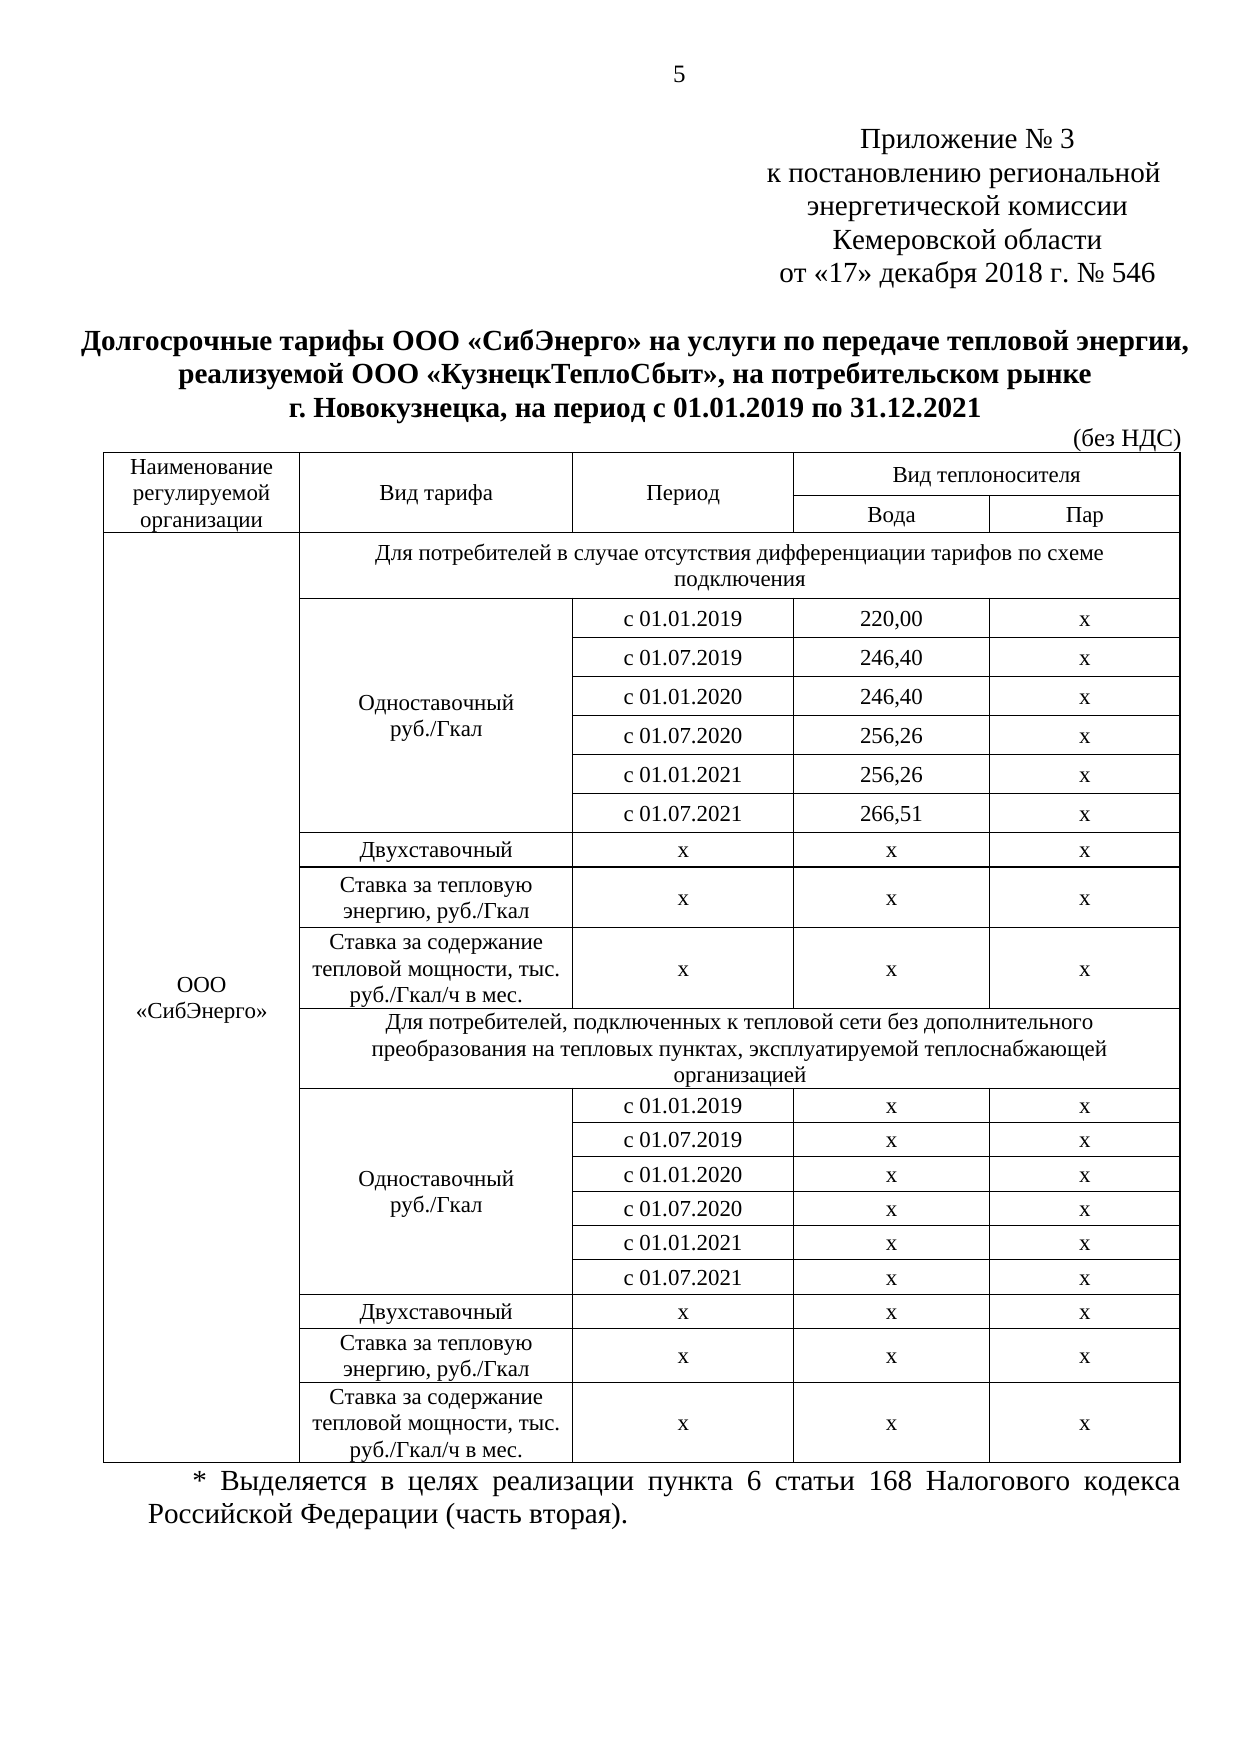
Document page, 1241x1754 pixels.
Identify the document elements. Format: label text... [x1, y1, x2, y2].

table_cell x [794, 1123, 989, 1156]
table_cell Ставка за содержание тепловой мощности, тыс. руб./Гкал/ч в мес. [300, 1383, 572, 1462]
table_cell x [794, 1089, 989, 1122]
table_cell x [794, 928, 989, 1007]
table_cell Двухставочный [300, 1295, 572, 1328]
table_cell Ставка за тепловую энергию, руб./Гкал [300, 1329, 572, 1382]
text * Выделяется в целях реализации пункта 6 статьи 168 Налогового кодекса Российской Федерации (часть вторая). [148, 1463, 1181, 1530]
table_cell с 01.01.2019 [573, 1089, 793, 1122]
table_header Период [573, 453, 793, 532]
table_cell Ставка за содержание тепловой мощности, тыс. руб./Гкал/ч в мес. [300, 928, 572, 1007]
table_cell x [990, 1089, 1179, 1122]
table_cell с 01.07.2020 [573, 1192, 793, 1225]
table_cell x [990, 1226, 1179, 1259]
table_header Вид тарифа [300, 453, 572, 532]
table_cell x [794, 833, 989, 866]
table_cell x [990, 638, 1179, 676]
table_cell x [794, 868, 989, 927]
table_cell x [990, 1123, 1179, 1156]
table_cell с 01.07.2019 [573, 1123, 793, 1156]
table_header Вид теплоносителя [794, 453, 1179, 495]
text Долгосрочные тарифы ООО «СибЭнерго» на услуги по передаче тепловой энергии, реализуемой ООО «КузнецкТеплоСбыт», на потребительском рынке [74, 323, 1196, 390]
table_cell x [990, 833, 1179, 866]
table_cell x [573, 1295, 793, 1328]
table_cell x [794, 1226, 989, 1259]
table_cell x [794, 1260, 989, 1294]
table_cell 246,40 [794, 677, 989, 715]
table_cell с 01.01.2019 [573, 599, 793, 637]
table_cell x [990, 1157, 1179, 1191]
table_cell x [794, 1157, 989, 1191]
table_cell x [990, 716, 1179, 754]
table_cell x [990, 1260, 1179, 1294]
table_cell с 01.07.2021 [573, 794, 793, 832]
table_cell Для потребителей, подключенных к тепловой сети без дополнительного преобразования на тепловых пунктах, эксплуатируемой теплоснабжающей организацией [300, 1009, 1179, 1087]
table_cell 256,26 [794, 716, 989, 754]
table_cell Двухставочный [300, 833, 572, 866]
table_header Наименование регулируемой организации [104, 453, 299, 532]
table_cell ООО «СибЭнерго» [104, 533, 299, 1462]
table_cell Одноставочный руб./Гкал [300, 1089, 572, 1294]
table_cell 220,00 [794, 599, 989, 637]
table_cell с 01.01.2020 [573, 1157, 793, 1191]
table_cell x [794, 1329, 989, 1382]
table_cell x [990, 1295, 1179, 1328]
table_cell x [990, 868, 1179, 927]
table_cell x [990, 677, 1179, 715]
table_cell x [573, 928, 793, 1007]
table_cell x [990, 1383, 1179, 1462]
table_cell Вода [794, 496, 989, 532]
table_cell x [794, 1192, 989, 1225]
table_cell x [573, 833, 793, 866]
table_cell x [573, 1329, 793, 1382]
table_cell x [990, 1192, 1179, 1225]
text (без НДС) [177, 423, 1181, 452]
table_cell x [990, 794, 1179, 832]
table_cell x [573, 1383, 793, 1462]
table_cell Пар [990, 496, 1179, 532]
table_cell 266,51 [794, 794, 989, 832]
table_cell с 01.07.2019 [573, 638, 793, 676]
table_cell x [990, 599, 1179, 637]
table_cell с 01.01.2021 [573, 755, 793, 793]
text г. Новокузнецка, на период с 01.01.2019 по 31.12.2021 [74, 390, 1196, 423]
table_cell Для потребителей в случае отсутствия дифференциации тарифов по схеме подключения [300, 533, 1179, 598]
table_cell Ставка за тепловую энергию, руб./Гкал [300, 868, 572, 927]
table_cell x [794, 1295, 989, 1328]
table_cell с 01.07.2020 [573, 716, 793, 754]
table_cell Одноставочный руб./Гкал [300, 599, 572, 832]
table_cell x [990, 755, 1179, 793]
table_cell x [990, 1329, 1179, 1382]
text к постановлению региональной энергетической комиссии Кемеровской области от «17» декабря 2018 г. № 546 [753, 155, 1181, 289]
table_cell с 01.01.2021 [573, 1226, 793, 1259]
table_cell x [573, 868, 793, 927]
text Приложение № 3 [753, 121, 1181, 155]
table_cell с 01.01.2020 [573, 677, 793, 715]
table_cell 246,40 [794, 638, 989, 676]
table_cell x [990, 928, 1179, 1007]
table_cell 256,26 [794, 755, 989, 793]
table_cell с 01.07.2021 [573, 1260, 793, 1294]
table_cell x [794, 1383, 989, 1462]
